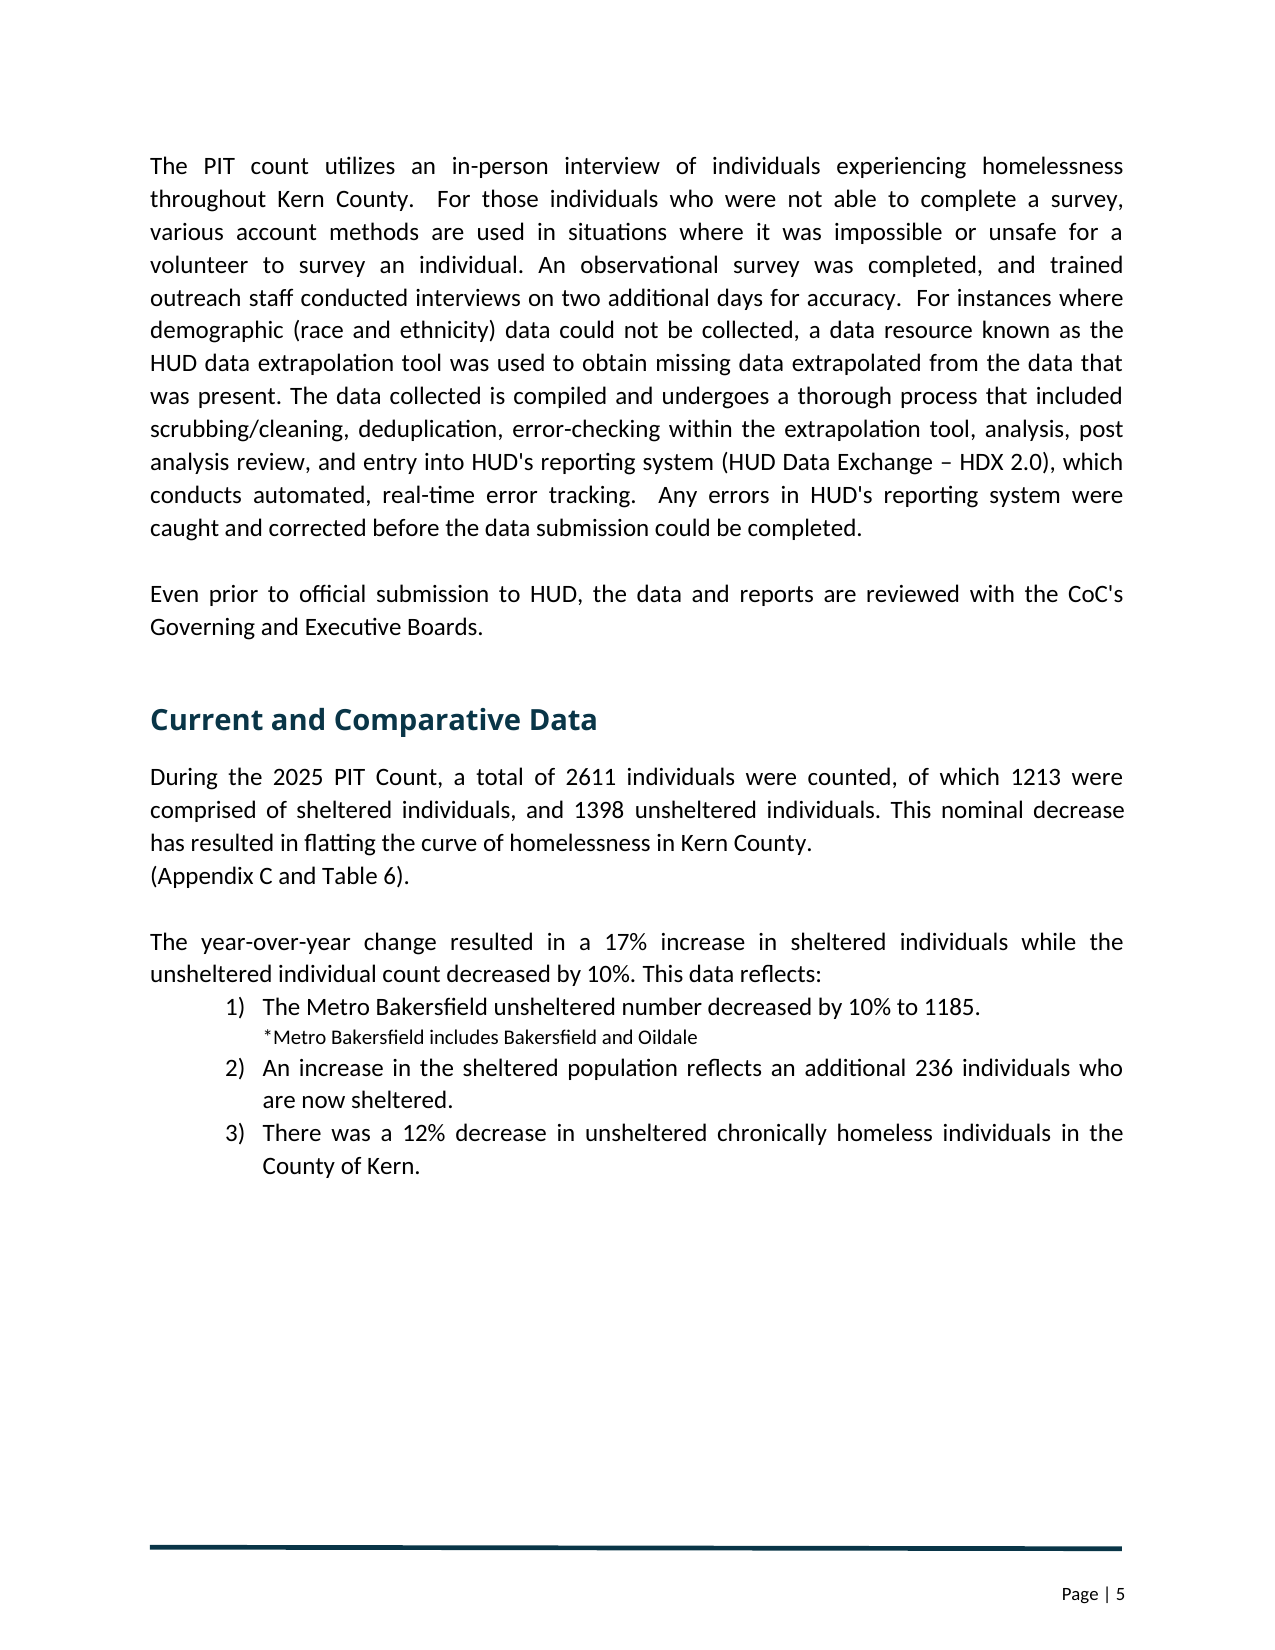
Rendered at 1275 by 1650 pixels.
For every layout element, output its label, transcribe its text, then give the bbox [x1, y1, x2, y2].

text (Appendix C and Table 6). [150, 860, 1125, 890]
list There was a 12% decrease in unsheltered chronically homeless individuals in the County of Kern. [225, 1118, 1125, 1181]
text Even prior to official submission to HUD, the data and reports are reviewed with the CoC's Governing and Executive Boards. [150, 578, 1125, 641]
text The PIT count utilizes an in-person interview of individuals experiencing homelessness throughout Kern County. For those individuals who were not able to complete a survey, various account methods are used in situations where it was impossible or unsafe for a volunteer to survey an individual. An observational survey was completed, and trained outreach staff conducted interviews on two additional days for accuracy. For instances where demographic (race and ethnicity) data could not be collected, a data resource known as the HUD data extrapolation tool was used to obtain missing data extrapolated from the data that was present. The data collected is compiled and undergoes a thorough process that included scrubbing/cleaning, deduplication, error-checking within the extrapolation tool, analysis, post analysis review, and entry into HUD's reporting system (HUD Data Exchange – HDX 2.0), which conducts automated, real-time error tracking. Any errors in HUD's reporting system were caught and corrected before the data submission could be completed. [150, 150, 1125, 543]
text During the 2025 PIT Count, a total of 2611 individuals were counted, of which 1213 were comprised of sheltered individuals, and 1398 unsheltered individuals. This nominal decrease has resulted in flatting the curve of homelessness in Kern County. [150, 761, 1125, 857]
list An increase in the sheltered population reflects an additional 236 individuals who are now sheltered. [225, 1052, 1125, 1115]
list The Metro Bakersfield unsheltered number decreased by 10% to 1185. [225, 991, 1125, 1022]
text *Metro Bakersfield includes Bakersfield and Oildale [262, 1024, 1125, 1050]
text The year-over-year change resulted in a 17% increase in sheltered individuals while the unsheltered individual count decreased by 10%. This data reflects: [150, 926, 1125, 989]
subtitle Current and Comparative Data [150, 699, 1125, 739]
